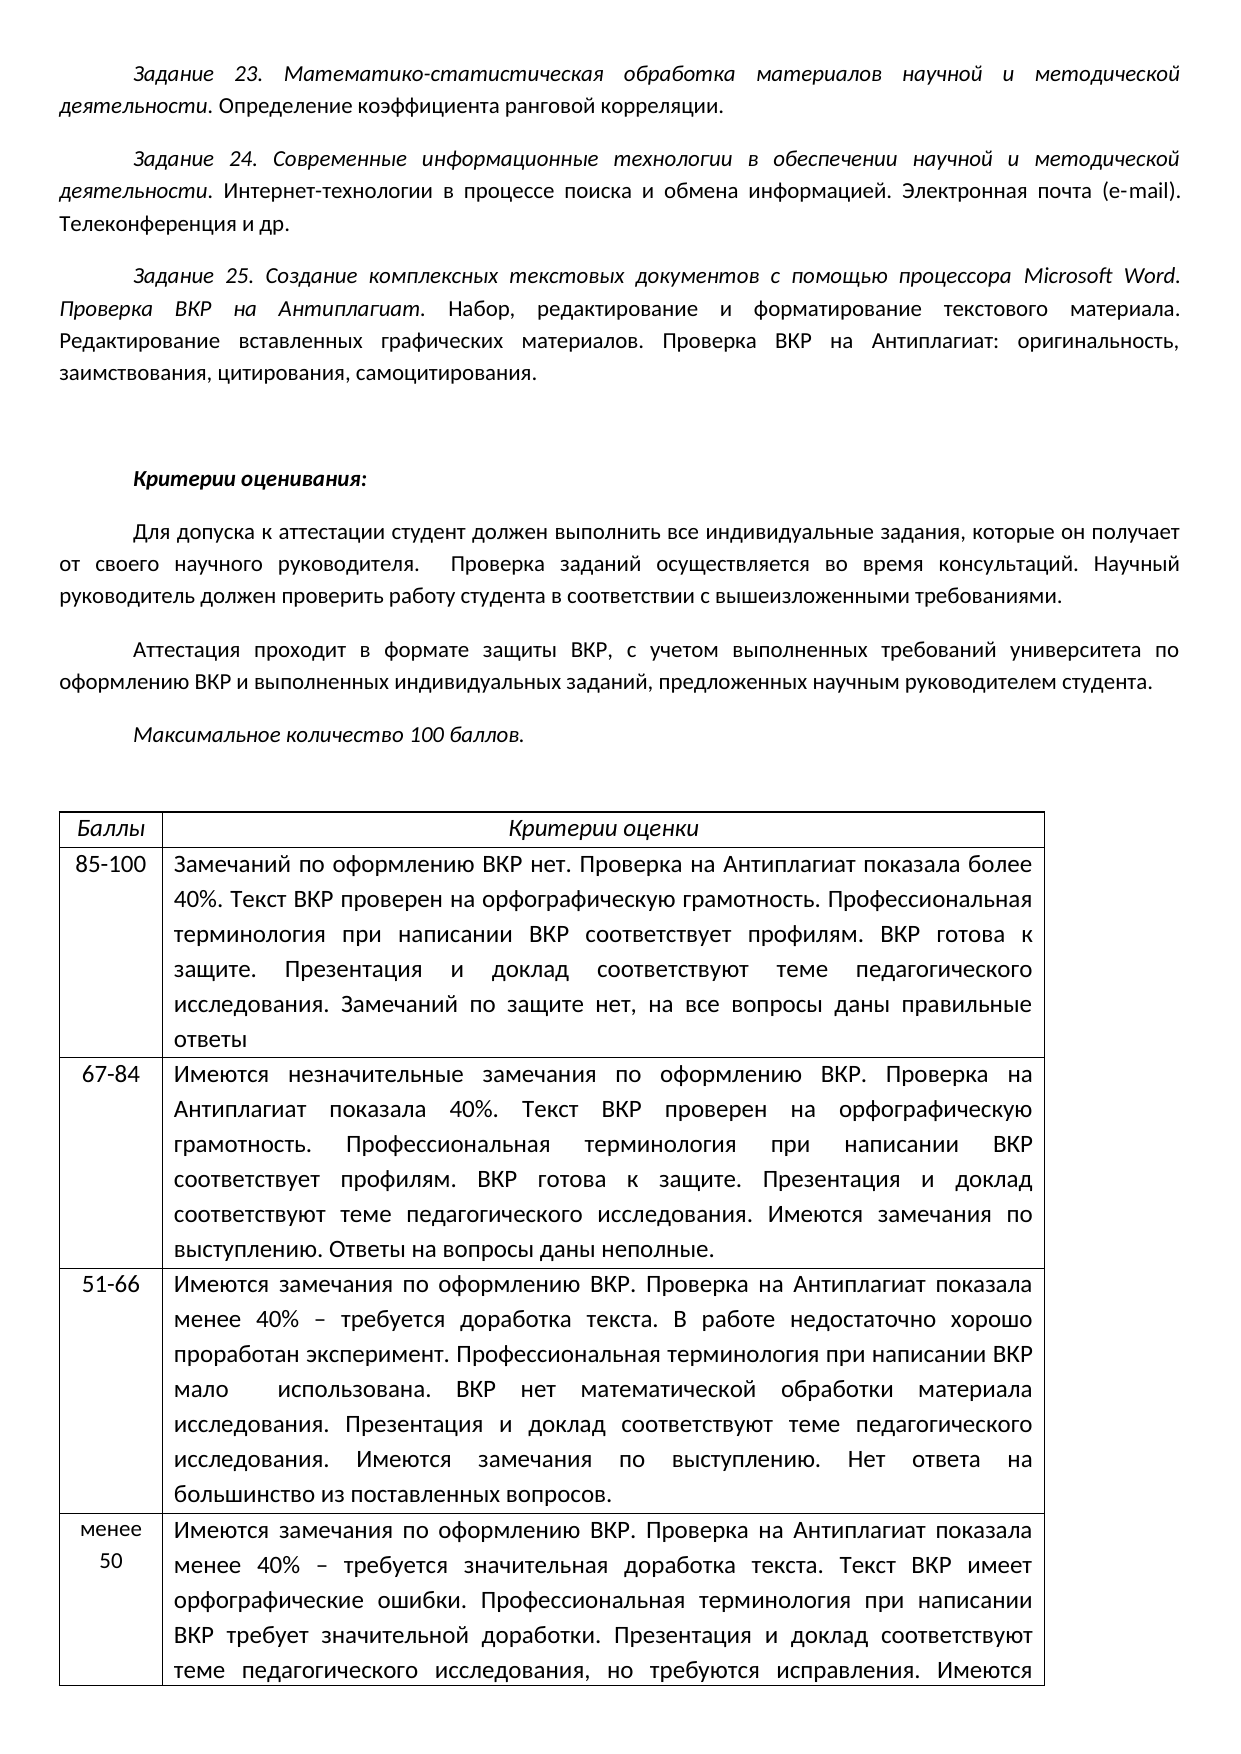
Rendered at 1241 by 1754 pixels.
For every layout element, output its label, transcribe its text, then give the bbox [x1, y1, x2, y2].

text Аттестация проходит в формате защиты ВКР, с учетом выполненных требований университета по оформлению ВКР и выполненных индивидуальных заданий, предложенных научным руководителем студента. [59, 635, 1181, 695]
table_cell 85-100 [60, 848, 162, 1057]
text Задание 25. Создание комплексных текстовых документов с помощью процессора Microsoft Word. Проверка ВКР на Антиплагиат. Набор, редактирование и форматирование текстового материала. Редактирование вставленных графических материалов. Проверка ВКР на Антиплагиат: оригинальность, заимствования, цитирования, самоцитирования. [59, 262, 1181, 386]
table_cell 51-66 [60, 1269, 162, 1513]
table_cell Замечаний по оформлению ВКР нет. Проверка на Антиплагиат показала более 40%. Текст ВКР проверен на орфографическую грамотность. Профессиональная терминология при написании ВКР соответствует профилям. ВКР готова к защите. Презентация и доклад соответствуют теме педагогического исследования. Замечаний по защите нет, на все вопросы даны правильные ответы [163, 848, 1044, 1057]
table_cell Имеются незначительные замечания по оформлению ВКР. Проверка на Антиплагиат показала 40%. Текст ВКР проверен на орфографическую грамотность. Профессиональная терминология при написании ВКР соответствует профилям. ВКР готова к защите. Презентация и доклад соответствуют теме педагогического исследования. Имеются замечания по выступлению. Ответы на вопросы даны неполные. [163, 1058, 1044, 1268]
text Задание 24. Современные информационные технологии в обеспечении научной и методической деятельности. Интернет-технологии в процессе поиска и обмена информацией. Электронная почта (е-mail). Телеконференция и др. [59, 144, 1181, 237]
table_header Баллы [60, 813, 162, 847]
table_header Критерии оценки [163, 813, 1044, 847]
table_cell Имеются замечания по оформлению ВКР. Проверка на Антиплагиат показала менее 40% – требуется доработка текста. В работе недостаточно хорошо проработан эксперимент. Профессиональная терминология при написании ВКР мало использована. ВКР нет математической обработки материала исследования. Презентация и доклад соответствуют теме педагогического исследования. Имеются замечания по выступлению. Нет ответа на большинство из поставленных вопросов. [163, 1269, 1044, 1513]
text Максимальное количество 100 баллов. [59, 720, 1181, 748]
text Критерии оценивания: [59, 464, 1181, 492]
text Для допуска к аттестации студент должен выполнить все индивидуальные задания, которые он получает от своего научного руководителя. Проверка заданий осуществляется во время консультаций. Научный руководитель должен проверить работу студента в соответствии с вышеизложенными требованиями. [59, 517, 1181, 610]
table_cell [163, 1514, 1044, 1684]
table_cell менее 50 [60, 1514, 162, 1684]
text Задание 23. Математико-статистическая обработка материалов научной и методической деятельности. Определение коэффициента ранговой корреляции. [59, 59, 1181, 119]
table_cell 67-84 [60, 1058, 162, 1268]
